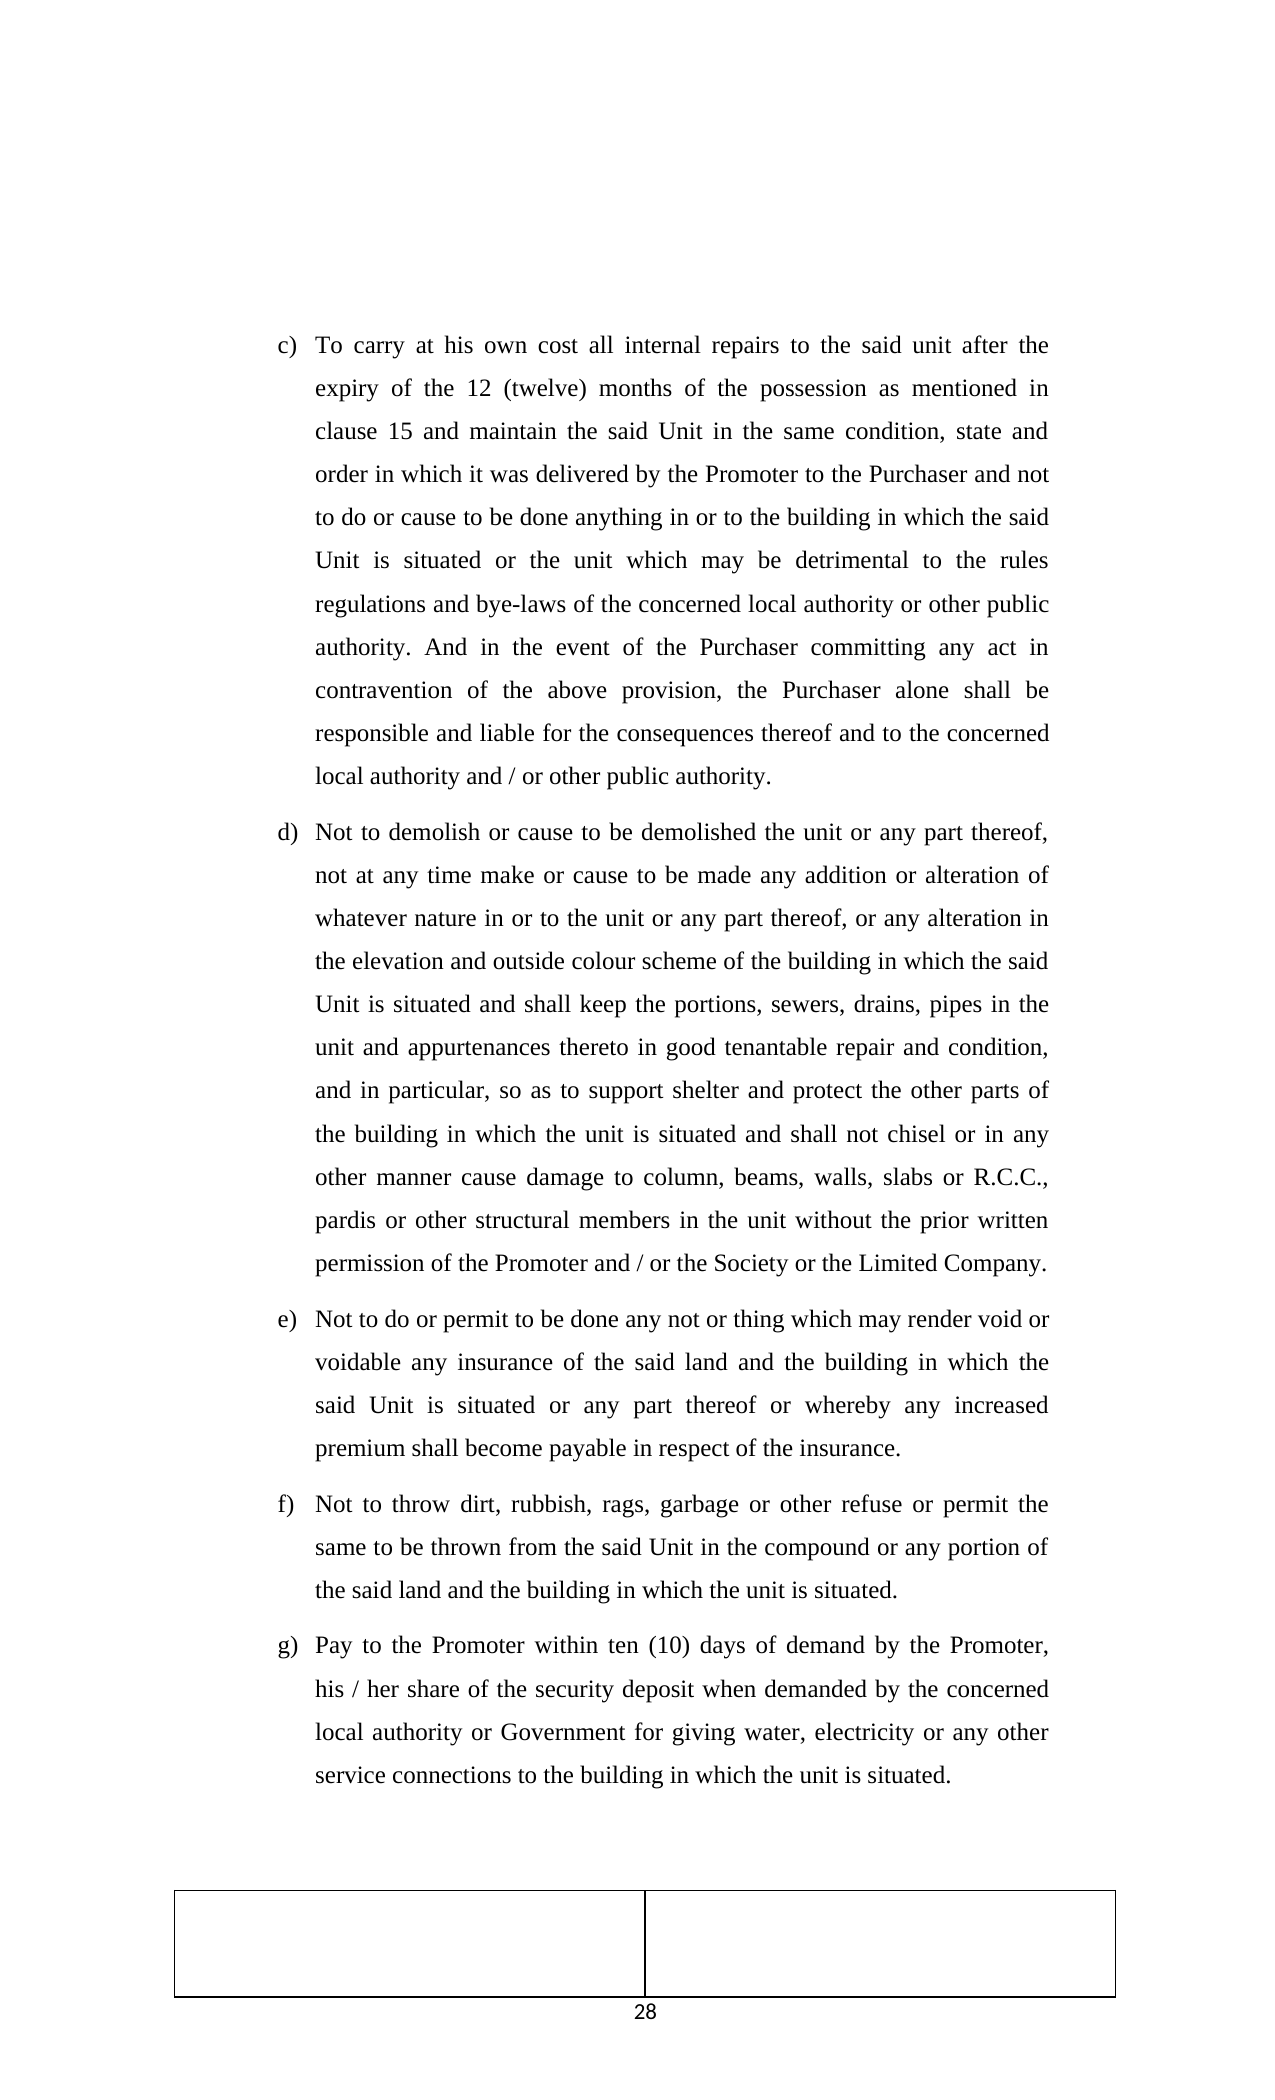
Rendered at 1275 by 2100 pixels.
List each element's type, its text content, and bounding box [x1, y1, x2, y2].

list Not to throw dirt, rubbish, rags, garbage or other refuse or permit the same to be thrown from the said Unit in the compound or any portion of the said land and the building in which the unit is situated. [277, 1489, 1050, 1604]
list Not to demolish or cause to be demolished the unit or any part thereof, not at any time make or cause to be made any addition or alteration of whatever nature in or to the unit or any part thereof, or any alteration in the elevation and outside colour scheme of the building in which the said Unit is situated and shall keep the portions, sewers, drains, pipes in the unit and appurtenances thereto in good tenantable repair and condition, and in particular, so as to support shelter and protect the other parts of the building in which the unit is situated and shall not chisel or in any other manner cause damage to column, beams, walls, slabs or R.C.C., pardis or other structural members in the unit without the prior written permission of the Promoter and / or the Society or the Limited Company. [277, 817, 1050, 1277]
list Pay to the Promoter within ten (10) days of demand by the Promoter, his / her share of the security deposit when demanded by the concerned local authority or Government for giving water, electricity or any other service connections to the building in which the unit is situated. [277, 1631, 1050, 1789]
list Not to do or permit to be done any not or thing which may render void or voidable any insurance of the said land and the building in which the said Unit is situated or any part thereof or whereby any increased premium shall become payable in respect of the insurance. [277, 1304, 1050, 1462]
list To carry at his own cost all internal repairs to the said unit after the expiry of the 12 (twelve) months of the possession as mentioned in clause 15 and maintain the said Unit in the same condition, state and order in which it was delivered by the Promoter to the Purchaser and not to do or cause to be done anything in or to the building in which the said Unit is situated or the unit which may be detrimental to the rules regulations and bye-laws of the concerned local authority or other public authority. And in the event of the Purchaser committing any act in contravention of the above provision, the Purchaser alone shall be responsible and liable for the consequences thereof and to the concerned local authority and / or other public authority. [277, 330, 1050, 790]
